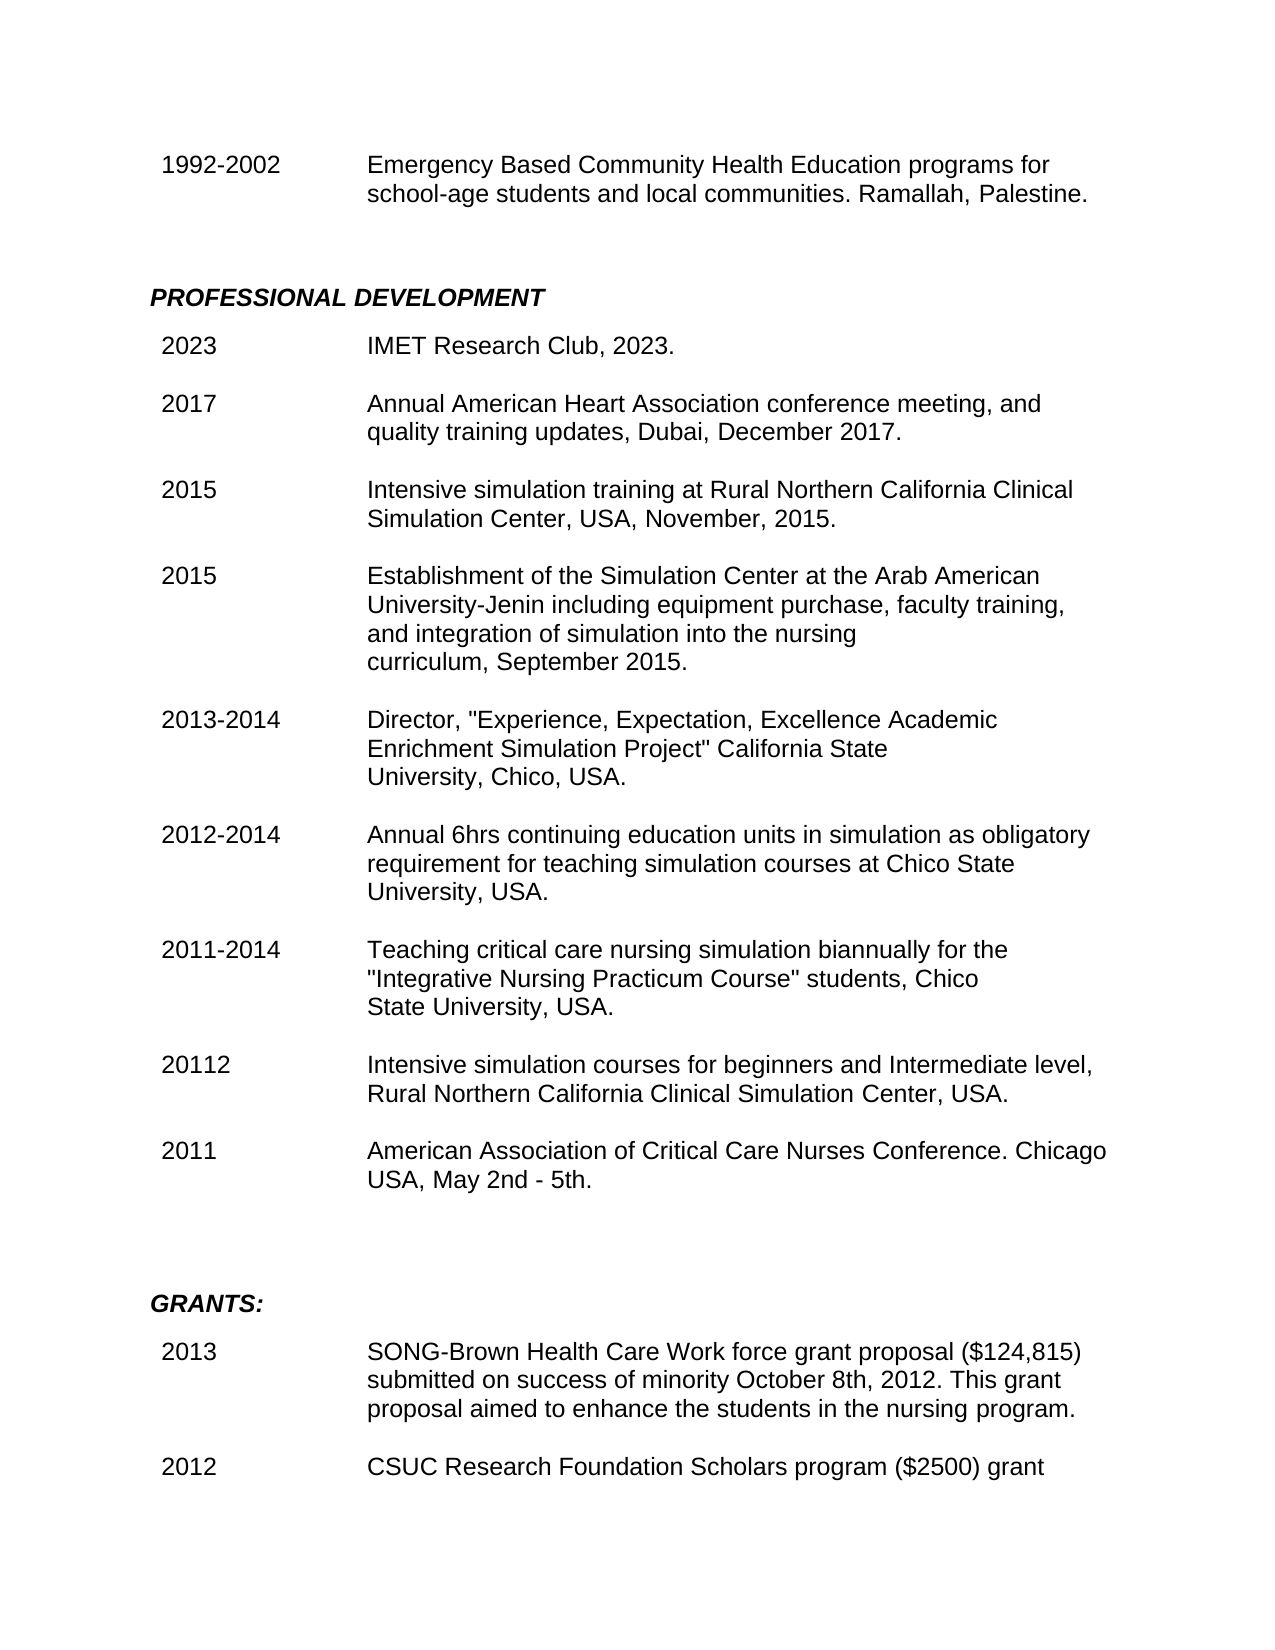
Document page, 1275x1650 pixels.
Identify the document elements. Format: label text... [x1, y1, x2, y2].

table_cell 2015 [150, 475, 356, 561]
table_cell Establishment of the Simulation Center at the Arab American University-Jenin including equipment purchase, faculty training, and integration of simulation into the nursing curriculum, September 2015. [356, 561, 1124, 705]
table_cell Intensive simulation training at Rural Northern California Clinical Simulation Center, USA, November, 2015. [356, 475, 1124, 561]
table_cell 2011 [150, 1136, 356, 1194]
table_cell 2017 [150, 389, 356, 475]
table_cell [356, 1452, 1124, 1481]
table_cell Teaching critical care nursing simulation biannually for the "Integrative Nursing Practicum Course" students, Chico State University, USA. [356, 935, 1124, 1050]
table_cell 2012-2014 [150, 820, 356, 935]
table_cell Annual American Heart Association conference meeting, and quality training updates, Dubai, December 2017. [356, 389, 1124, 475]
table_cell 2011-2014 [150, 935, 356, 1050]
text PROFESSIONAL DEVELOPMENT [150, 283, 1125, 312]
table_header 2023 [150, 331, 356, 389]
table_cell 20112 [150, 1050, 356, 1136]
table_cell 2012 [150, 1452, 356, 1481]
table_cell Emergency Based Community Health Education programs for school-age students and local communities. Ramallah, Palestine. [356, 150, 1124, 236]
table_cell American Association of Critical Care Nurses Conference. Chicago USA, May 2nd - 5th. [356, 1136, 1124, 1194]
table_cell Intensive simulation courses for beginners and Intermediate level, Rural Northern California Clinical Simulation Center, USA. [356, 1050, 1124, 1136]
text GRANTS: [150, 1289, 1125, 1318]
table_header 2013 [150, 1337, 356, 1452]
table_cell 2015 [150, 561, 356, 705]
table_header SONG-Brown Health Care Work force grant proposal ($124,815) submitted on success of minority October 8th, 2012. This grant proposal aimed to enhance the students in the nursing program. [356, 1337, 1124, 1452]
table_cell 2013-2014 [150, 705, 356, 820]
table_cell Annual 6hrs continuing education units in simulation as obligatory requirement for teaching simulation courses at Chico State University, USA. [356, 820, 1124, 935]
table_cell 1992-2002 [150, 150, 356, 236]
table_cell Director, "Experience, Expectation, Excellence Academic Enrichment Simulation Project" California State University, Chico, USA. [356, 705, 1124, 820]
table_header IMET Research Club, 2023. [356, 331, 1124, 389]
